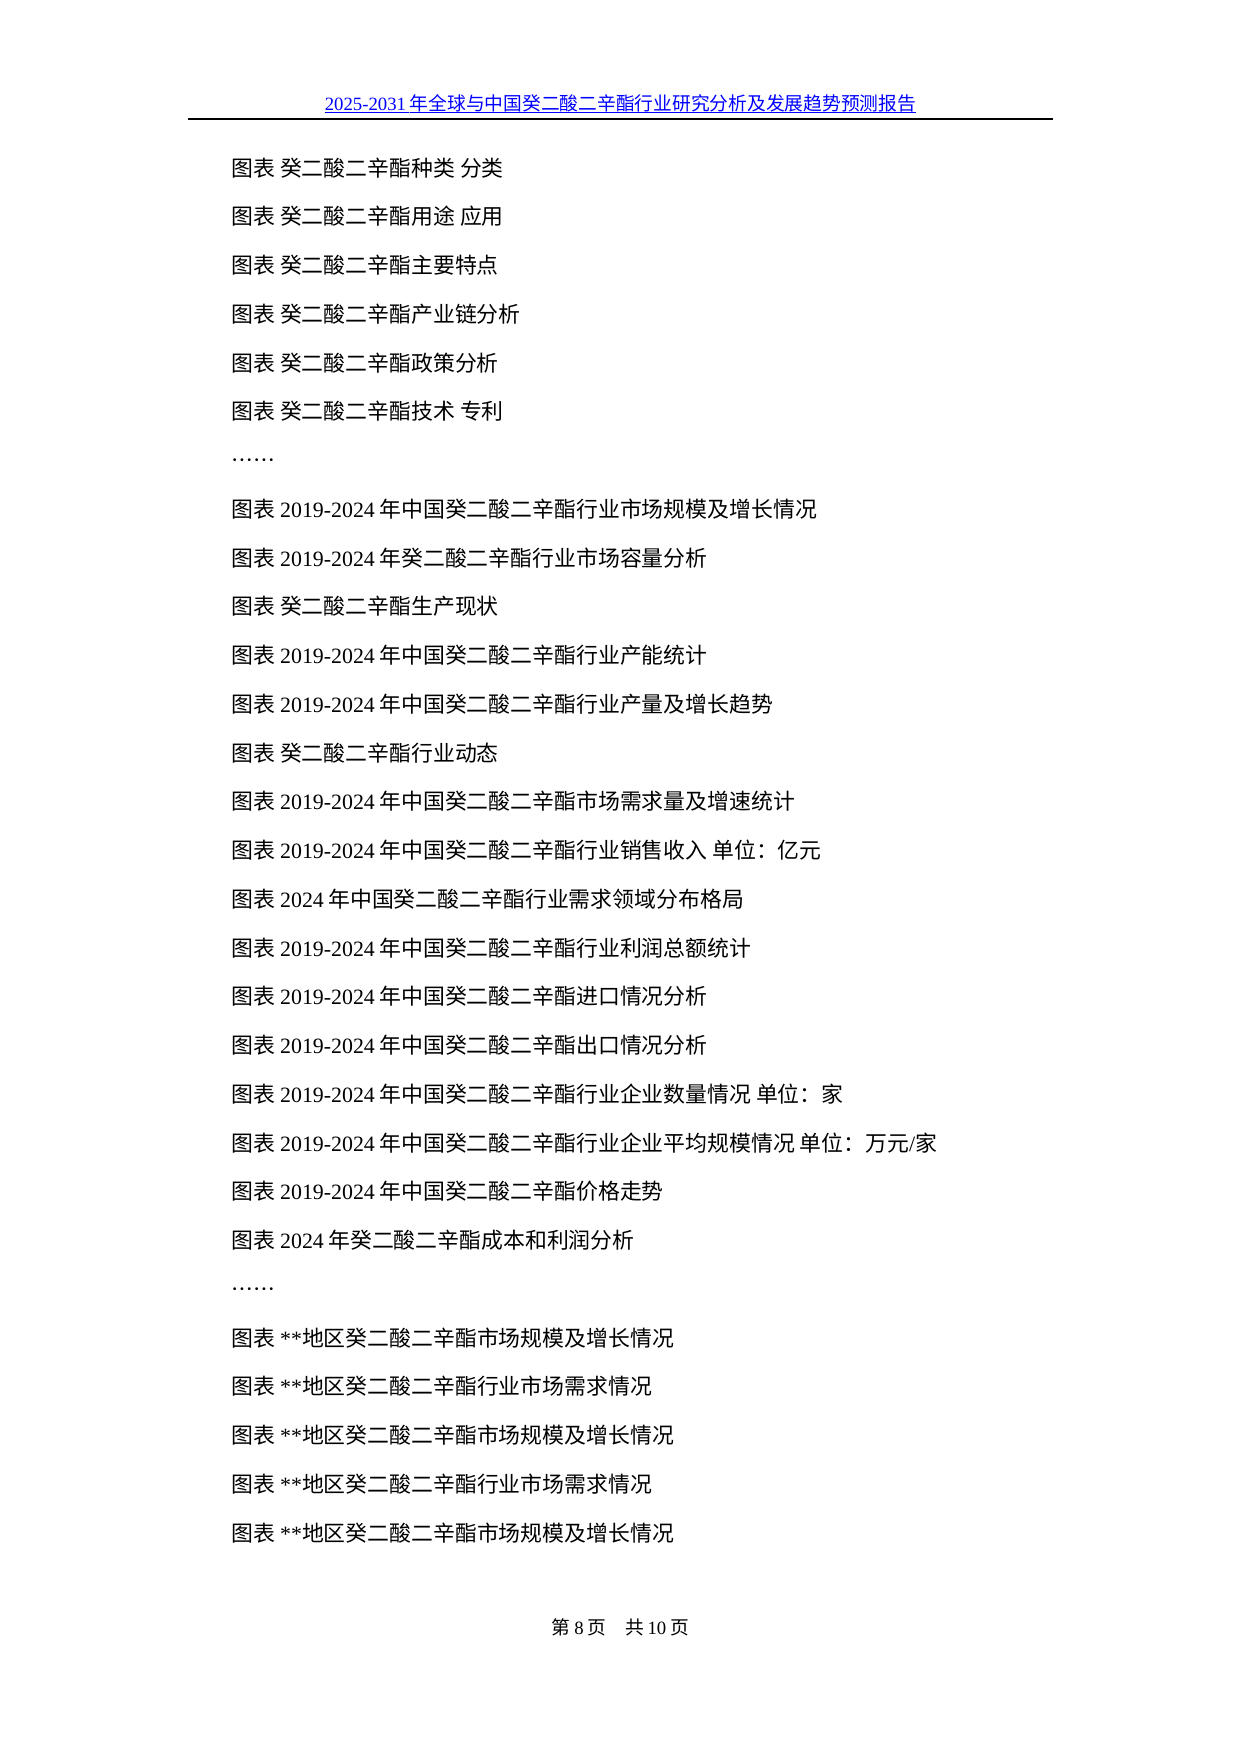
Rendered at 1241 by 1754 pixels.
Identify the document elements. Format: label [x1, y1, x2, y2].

text [187, 150, 1053, 1548]
